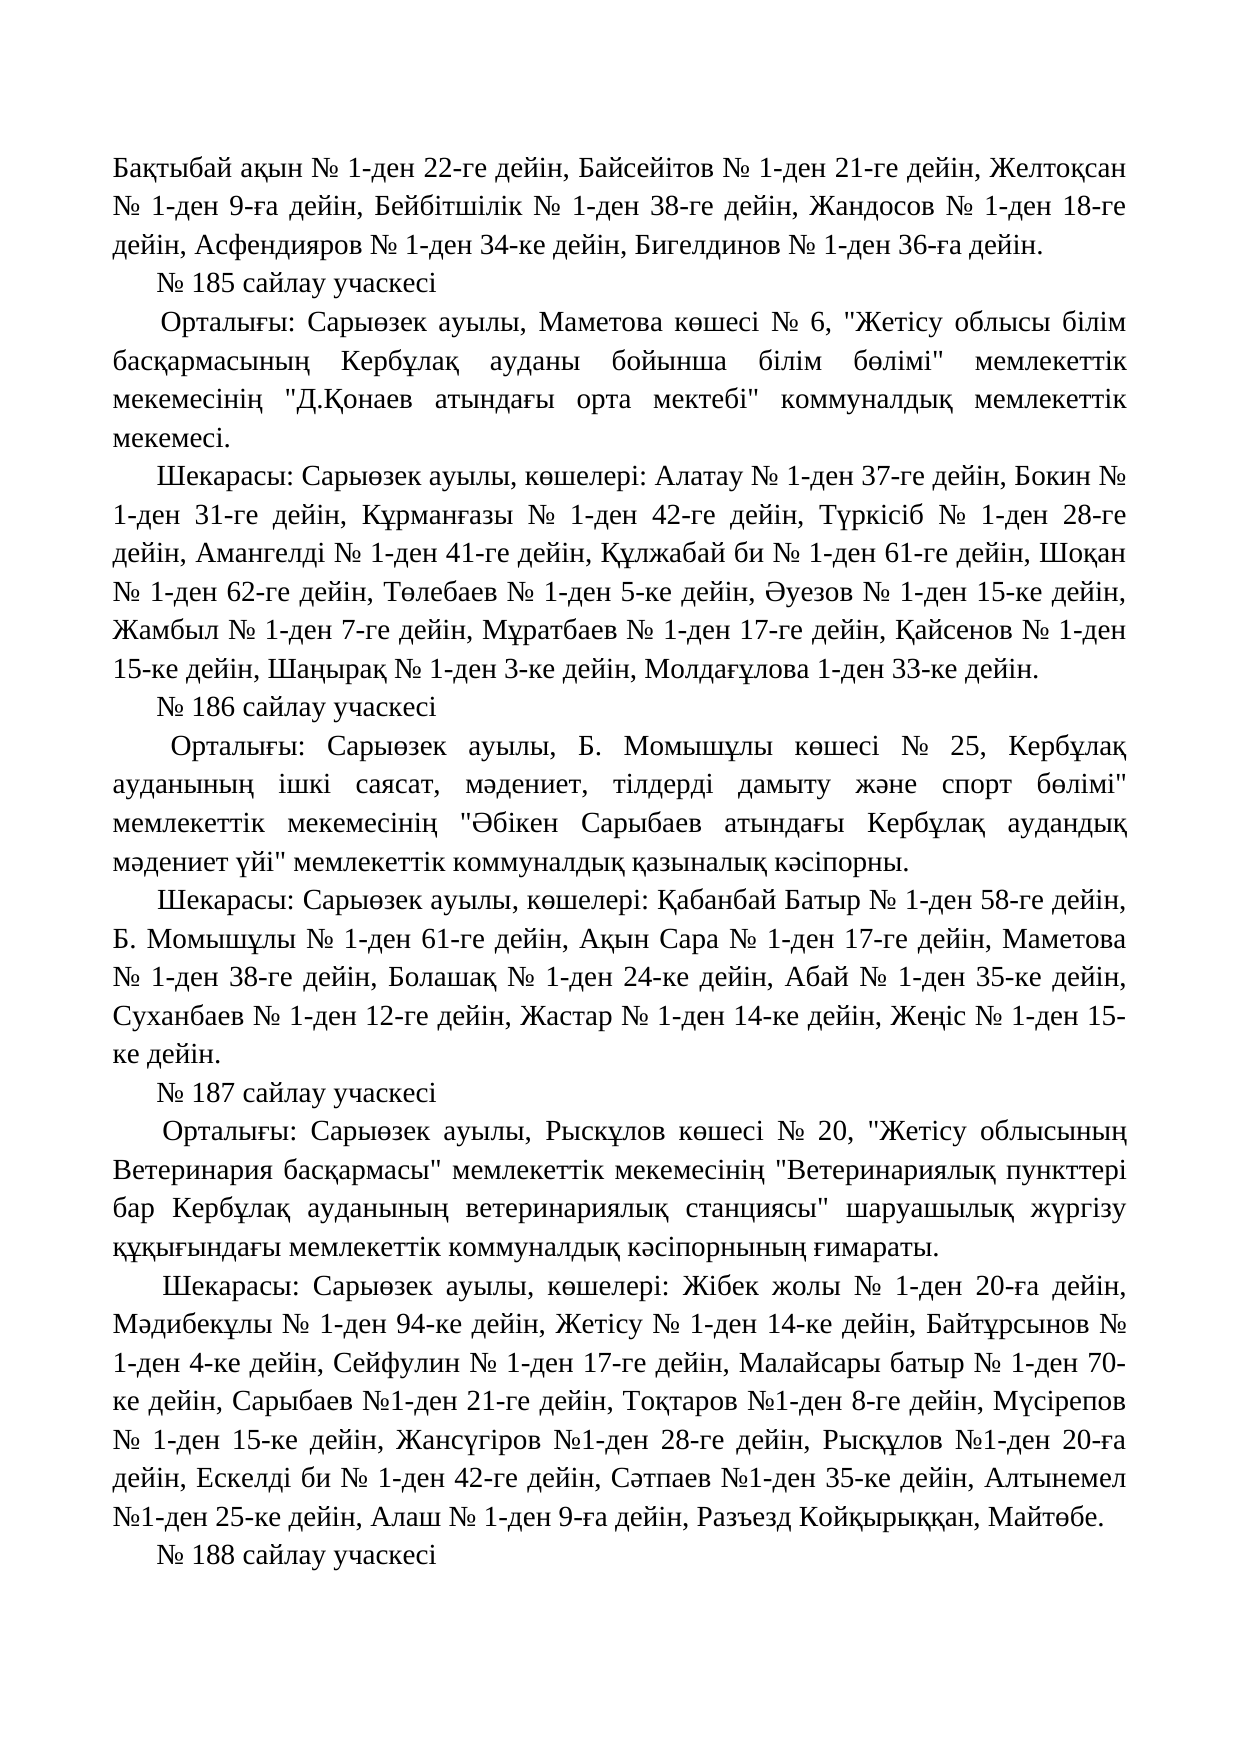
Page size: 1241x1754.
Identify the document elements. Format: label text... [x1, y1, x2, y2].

text № 186 сайлау учаскесі [112, 689, 1128, 723]
text № 185 сайлау учаскесі [112, 266, 1128, 299]
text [112, 150, 1128, 261]
text Орталығы: Сарыөзек ауылы, Б. Момышұлы көшесі № 25, Кербұлақ ауданының ішкі саясат, мәдениет, тілдерді дамыту және спорт бөлімі" мемлекеттік мекемесінің "Әбікен Сарыбаев атындағы Кербұлақ аудандық мәдениет үйі" мемлекеттік коммуналдық қазыналық кәсіпорны. [112, 728, 1128, 877]
text Шекарасы: Сарыөзек ауылы, көшелері: Жібек жолы № 1-ден 20-ға дейін, Мәдибекұлы № 1-ден 94-ке дейін, Жетісу № 1-ден 14-ке дейін, Байтұрсынов № 1-ден 4-ке дейін, Сейфулин № 1-ден 17-ге дейін, Малайсары батыр № 1-ден 70-ке дейін, Сарыбаев №1-ден 21-ге дейін, Тоқтаров №1-ден 8-ге дейін, Мүсірепов № 1-ден 15-ке дейін, Жансүгіров №1-ден 28-ге дейін, Рысқұлов №1-ден 20-ға дейін, Ескелді би № 1-ден 42-ге дейін, Сәтпаев №1-ден 35-ке дейін, Алтынемел №1-ден 25-ке дейін, Алаш № 1-ден 9-ға дейін, Разъезд Койқырыққан, Майтөбе. [112, 1268, 1128, 1532]
text № 187 сайлау учаскесі [112, 1075, 1128, 1108]
text Шекарасы: Сарыөзек ауылы, көшелері: Алатау № 1-ден 37-ге дейін, Бокин № 1-ден 31-ге дейін, Кұрманғазы № 1-ден 42-ге дейін, Түркісіб № 1-ден 28-ге дейін, Амангелді № 1-ден 41-ге дейін, Құлжабай би № 1-ден 61-ге дейін, Шоқан № 1-ден 62-ге дейін, Төлебаев № 1-ден 5-ке дейін, Әуезов № 1-ден 15-ке дейін, Жамбыл № 1-ден 7-ге дейін, Мұратбаев № 1-ден 17-ге дейін, Қайсенов № 1-ден 15-ке дейін, Шаңырақ № 1-ден 3-ке дейін, Молдағұлова 1-ден 33-ке дейін. [112, 458, 1128, 684]
text № 188 сайлау учаскесі [112, 1537, 1128, 1571]
text Орталығы: Сарыөзек ауылы, Маметова көшесі № 6, "Жетісу облысы білім басқармасының Кербұлақ ауданы бойынша білім бөлімі" мемлекеттік мекемесінің "Д.Қонаев атындағы орта мектебі" коммуналдық мемлекеттік мекемесі. [112, 304, 1128, 453]
text Шекарасы: Сарыөзек ауылы, көшелері: Қабанбай Батыр № 1-ден 58-ге дейін, Б. Момышұлы № 1-ден 61-ге дейін, Ақын Сара № 1-ден 17-ге дейін, Маметова № 1-ден 38-ге дейін, Болашақ № 1-ден 24-ке дейін, Абай № 1-ден 35-ке дейін, Суханбаев № 1-ден 12-ге дейін, Жастар № 1-ден 14-ке дейін, Жеңіс № 1-ден 15-ке дейін. [112, 882, 1128, 1070]
text Орталығы: Сарыөзек ауылы, Рыскұлов көшесі № 20, "Жетісу облысының Ветеринария басқармасы" мемлекеттік мекемесінің "Ветеринариялық пункттері бар Кербұлақ ауданының ветеринариялық станциясы" шаруашылық жүргізу құқығындағы мемлекеттік коммуналдық кәсіпорнының ғимараты. [112, 1113, 1128, 1263]
